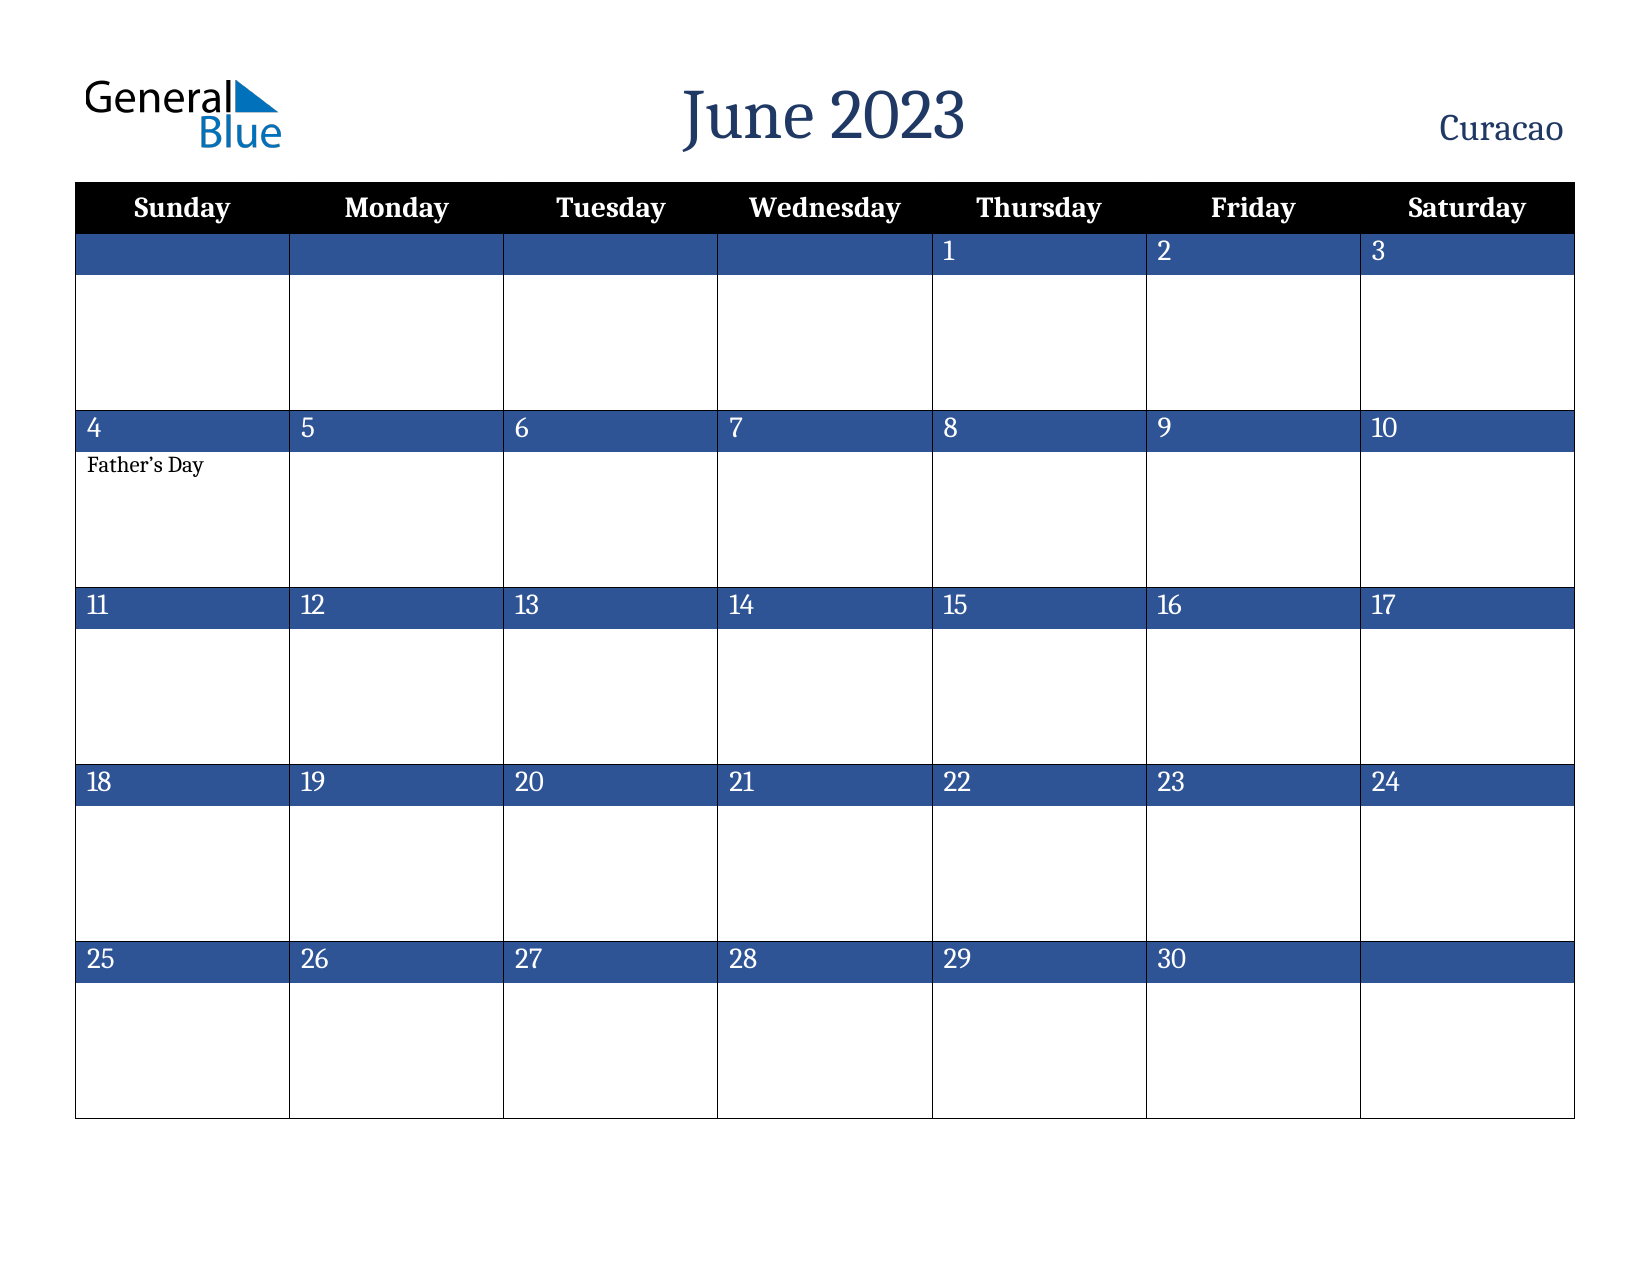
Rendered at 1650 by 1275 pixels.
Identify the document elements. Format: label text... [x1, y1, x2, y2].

table_cell 4 [76, 411, 289, 452]
table_cell [504, 452, 717, 587]
table_cell [1361, 806, 1574, 941]
table_cell 25 [76, 942, 289, 983]
table_cell [76, 629, 289, 764]
table_cell [718, 275, 932, 410]
table_cell 15 [933, 588, 1146, 629]
table_cell Father’s Day [76, 452, 289, 587]
table_cell Friday [1147, 183, 1360, 233]
table_cell 6 [504, 411, 717, 452]
table_cell 11 [76, 588, 289, 629]
table_cell [290, 983, 503, 1118]
table_cell 26 [290, 942, 503, 983]
table_cell 8 [933, 411, 1146, 452]
table_cell [1361, 452, 1574, 587]
table_cell [1361, 275, 1574, 410]
table_cell 12 [290, 588, 503, 629]
table_cell 10 [1361, 411, 1574, 452]
table_cell [1361, 942, 1574, 983]
table_cell [504, 234, 717, 275]
table_cell Sunday [76, 183, 289, 233]
table_cell 27 [504, 942, 717, 983]
table_cell [1147, 983, 1360, 1118]
table_cell 28 [718, 942, 932, 983]
table_cell [933, 629, 1146, 764]
table_cell [290, 234, 503, 275]
table_cell [1147, 806, 1360, 941]
table_cell [290, 629, 503, 764]
table_cell 14 [718, 588, 932, 629]
table_cell 16 [1147, 588, 1360, 629]
table_cell [1147, 629, 1360, 764]
table_cell 19 [290, 765, 503, 806]
table_cell [933, 983, 1146, 1118]
table_cell 1 [933, 234, 1146, 275]
table_cell [1361, 629, 1574, 764]
table_cell [504, 983, 717, 1118]
table_cell Wednesday [718, 183, 932, 233]
table_cell 18 [76, 765, 289, 806]
table_cell 17 [1361, 588, 1574, 629]
table_cell [718, 983, 932, 1118]
table_cell 5 [290, 411, 503, 452]
table_cell [1361, 983, 1574, 1118]
table_cell 2 [1147, 234, 1360, 275]
table_cell Thursday [933, 183, 1146, 233]
table_cell Saturday [1361, 183, 1574, 233]
table_cell [1147, 452, 1360, 587]
table_cell [718, 629, 932, 764]
table_cell Monday [290, 183, 503, 233]
table_cell 29 [933, 942, 1146, 983]
table_cell [290, 452, 503, 587]
table_header Curacao [1146, 75, 1574, 182]
table_cell [76, 983, 289, 1118]
table_cell 30 [1147, 942, 1360, 983]
table_cell [933, 452, 1146, 587]
table_header June 2023 [504, 75, 1146, 182]
table_cell 7 [718, 411, 932, 452]
table_cell [290, 806, 503, 941]
table_cell 13 [504, 588, 717, 629]
table_cell [76, 806, 289, 941]
table_cell 24 [1361, 765, 1574, 806]
table_cell 20 [504, 765, 717, 806]
table_cell [76, 275, 289, 410]
table_cell [504, 806, 717, 941]
table_cell 3 [1361, 234, 1574, 275]
table_cell [718, 806, 932, 941]
table_cell [504, 275, 717, 410]
picture [86, 80, 281, 148]
table_cell 21 [718, 765, 932, 806]
table_cell [933, 275, 1146, 410]
table_cell [1147, 275, 1360, 410]
table_cell [504, 629, 717, 764]
table_header [76, 75, 503, 182]
table_cell [718, 234, 932, 275]
table_cell [933, 806, 1146, 941]
table_cell 9 [1147, 411, 1360, 452]
table_cell 22 [933, 765, 1146, 806]
table_cell [290, 275, 503, 410]
table_cell Tuesday [504, 183, 717, 233]
table_cell 23 [1147, 765, 1360, 806]
table_cell [718, 452, 932, 587]
table_cell [76, 234, 289, 275]
